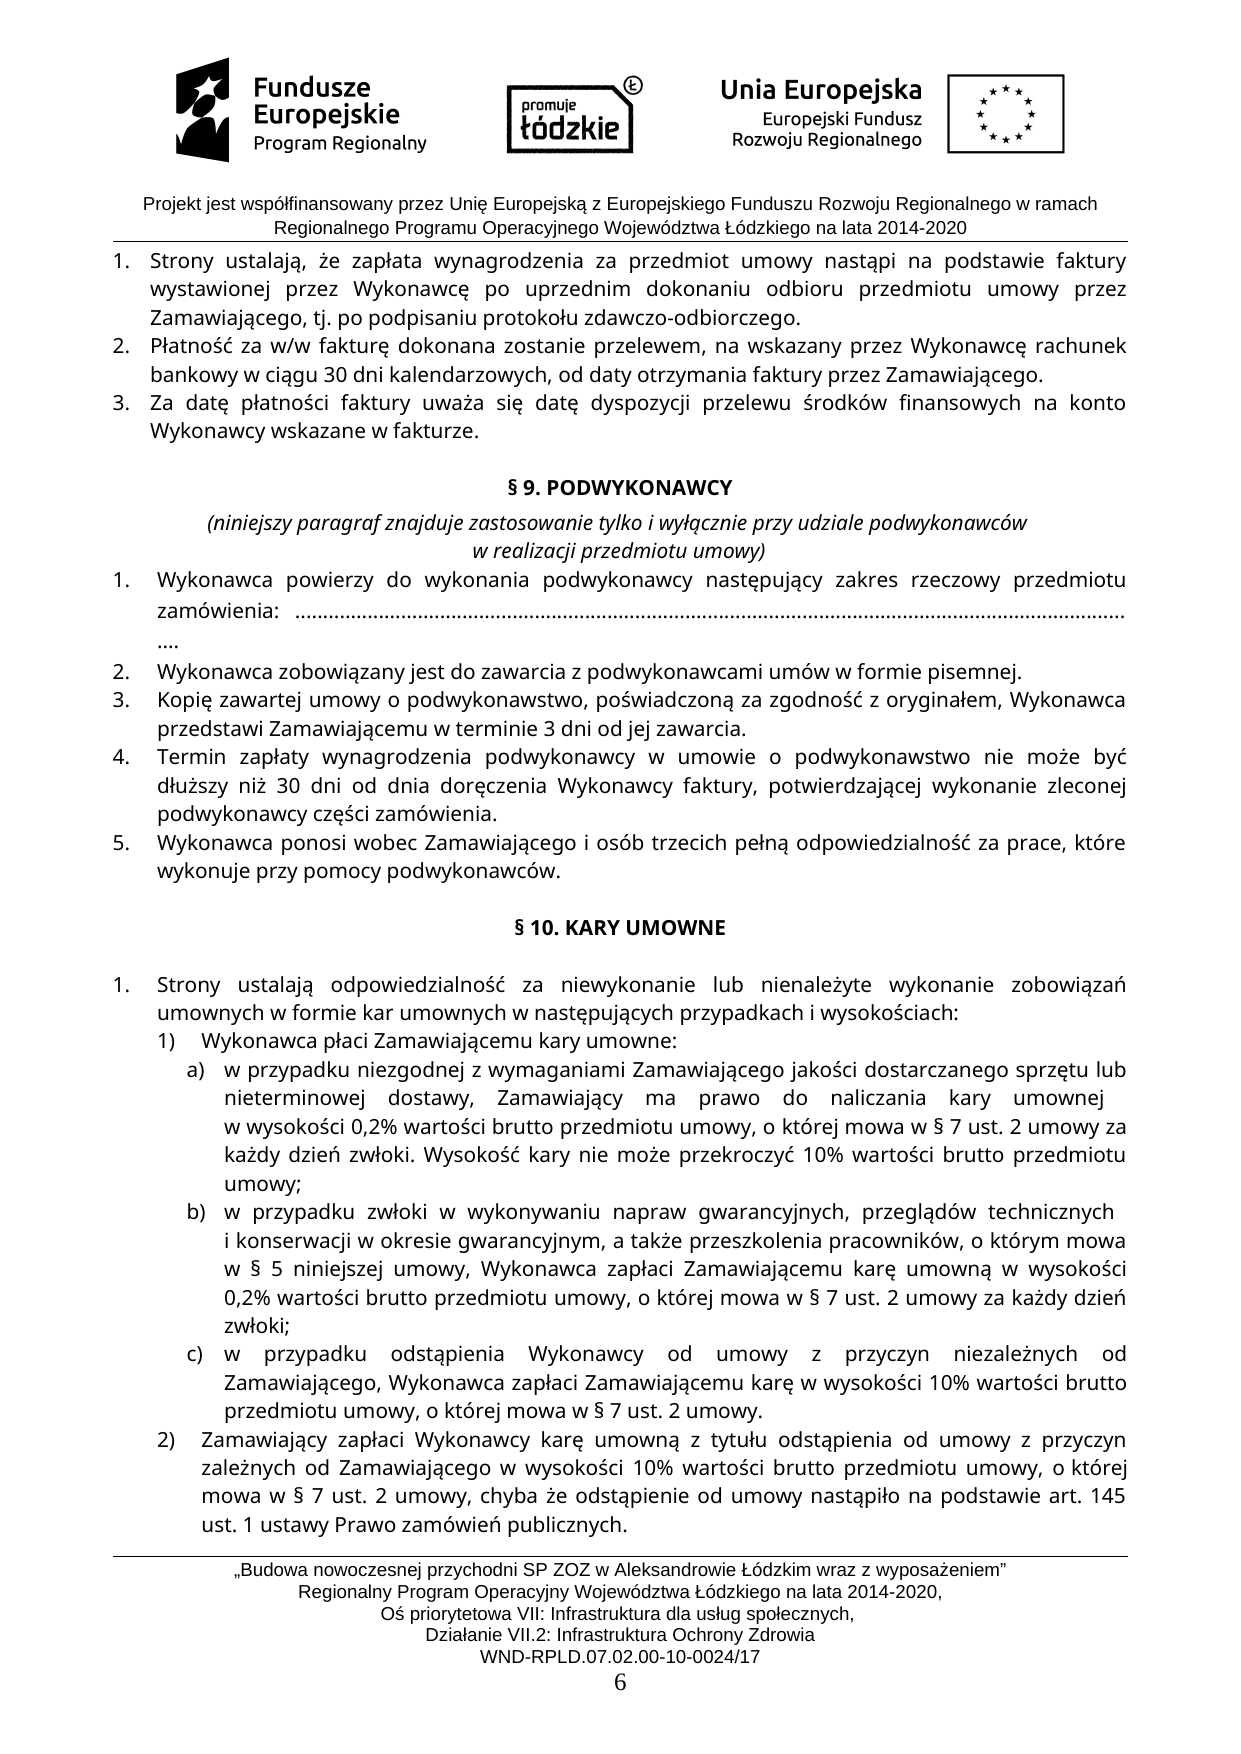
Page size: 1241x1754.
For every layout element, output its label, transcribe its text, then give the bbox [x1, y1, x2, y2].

list w przypadku niezgodnej z wymaganiami Zamawiającego jakości dostarczanego sprzętu lub nieterminowej dostawy, Zamawiający ma prawo do naliczania kary umownej w wysokości 0,2% wartości brutto przedmiotu umowy, o której mowa w § 7 ust. 2 umowy za każdy dzień zwłoki. Wysokość kary nie może przekroczyć 10% wartości brutto przedmiotu umowy; [186, 1055, 1128, 1197]
text § 10. KARY UMOWNE [112, 913, 1128, 941]
list w przypadku odstąpienia Wykonawcy od umowy z przyczyn niezależnych od Zamawiającego, Wykonawca zapłaci Zamawiającemu karę w wysokości 10% wartości brutto przedmiotu umowy, o której mowa w § 7 ust. 2 umowy. [186, 1339, 1128, 1425]
text 2) Zamawiający zapłaci Wykonawcy karę umowną z tytułu odstąpienia od umowy z przyczyn zależnych od Zamawiającego w wysokości 10% wartości brutto przedmiotu umowy, o której mowa w § 7 ust. 2 umowy, chyba że odstąpienie od umowy nastąpiło na podstawie art. 145 ust. 1 ustawy Prawo zamówień publicznych. [157, 1425, 1128, 1538]
text 1. Strony ustalają odpowiedzialność za niewykonanie lub nienależyte wykonanie zobowiązań umownych w formie kar umownych w następujących przypadkach i wysokościach: [112, 970, 1128, 1027]
text (niniejszy paragraf znajduje zastosowanie tylko i wyłącznie przy udziale podwykonawców w realizacji przedmiotu umowy) [112, 508, 1128, 565]
list w przypadku zwłoki w wykonywaniu napraw gwarancyjnych, przeglądów technicznych i konserwacji w okresie gwarancyjnym, a także przeszkolenia pracowników, o którym mowa w § 5 niniejszej umowy, Wykonawca zapłaci Zamawiającemu karę umowną w wysokości 0,2% wartości brutto przedmiotu umowy, o której mowa w § 7 ust. 2 umowy za każdy dzień zwłoki; [186, 1197, 1128, 1339]
list Wykonawca ponosi wobec Zamawiającego i osób trzecich pełną odpowiedzialność za prace, które wykonuje przy pomocy podwykonawców. [112, 828, 1128, 884]
list Termin zapłaty wynagrodzenia podwykonawcy w umowie o podwykonawstwo nie może być dłuższy niż 30 dni od dnia doręczenia Wykonawcy faktury, potwierdzającej wykonanie zleconej podwykonawcy części zamówienia. [112, 742, 1128, 828]
list Płatność za w/w fakturę dokonana zostanie przelewem, na wskazany przez Wykonawcę rachunek bankowy w ciągu 30 dni kalendarzowych, od daty otrzymania faktury przez Zamawiającego. [112, 331, 1128, 388]
text 1) Wykonawca płaci Zamawiającemu kary umowne: [157, 1027, 1128, 1055]
picture [149, 29, 1091, 188]
text § 9. PODWYKONAWCY [112, 473, 1128, 502]
list Wykonawca powierzy do wykonania podwykonawcy następujący zakres rzeczowy przedmiotu zamówienia: ......................................................................................................................................................... [112, 565, 1128, 655]
list Kopię zawartej umowy o podwykonawstwo, poświadczoną za zgodność z oryginałem, Wykonawca przedstawi Zamawiającemu w terminie 3 dni od jej zawarcia. [112, 685, 1128, 742]
list Za datę płatności faktury uważa się datę dyspozycji przelewu środków finansowych na konto Wykonawcy wskazane w fakturze. [112, 388, 1128, 445]
list Strony ustalają, że zapłata wynagrodzenia za przedmiot umowy nastąpi na podstawie faktury wystawionej przez Wykonawcę po uprzednim dokonaniu odbioru przedmiotu umowy przez Zamawiającego, tj. po podpisaniu protokołu zdawczo-odbiorczego. [112, 246, 1128, 331]
list Wykonawca zobowiązany jest do zawarcia z podwykonawcami umów w formie pisemnej. [112, 657, 1128, 685]
